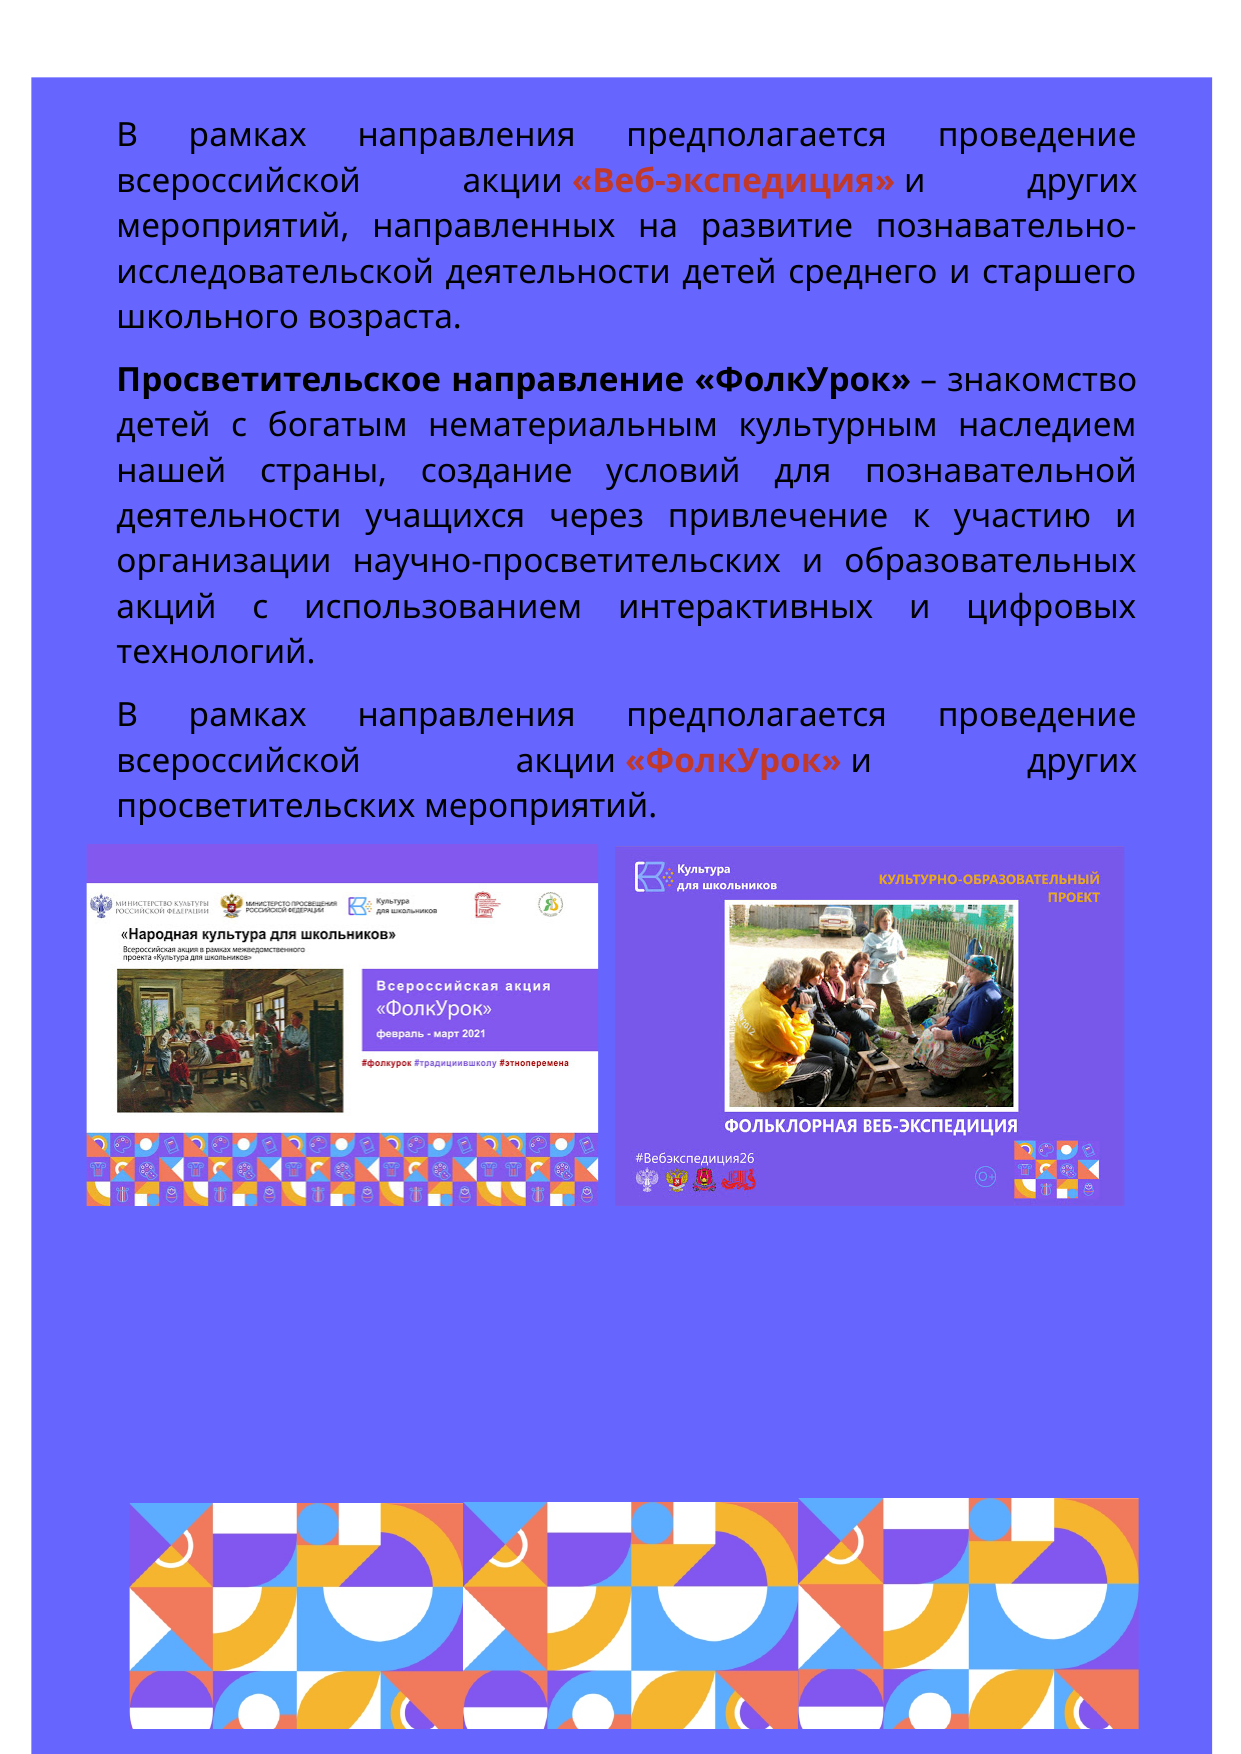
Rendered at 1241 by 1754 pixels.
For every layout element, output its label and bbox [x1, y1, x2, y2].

picture [86, 844, 599, 1206]
picture [129, 1498, 1139, 1729]
picture [615, 846, 1125, 1206]
